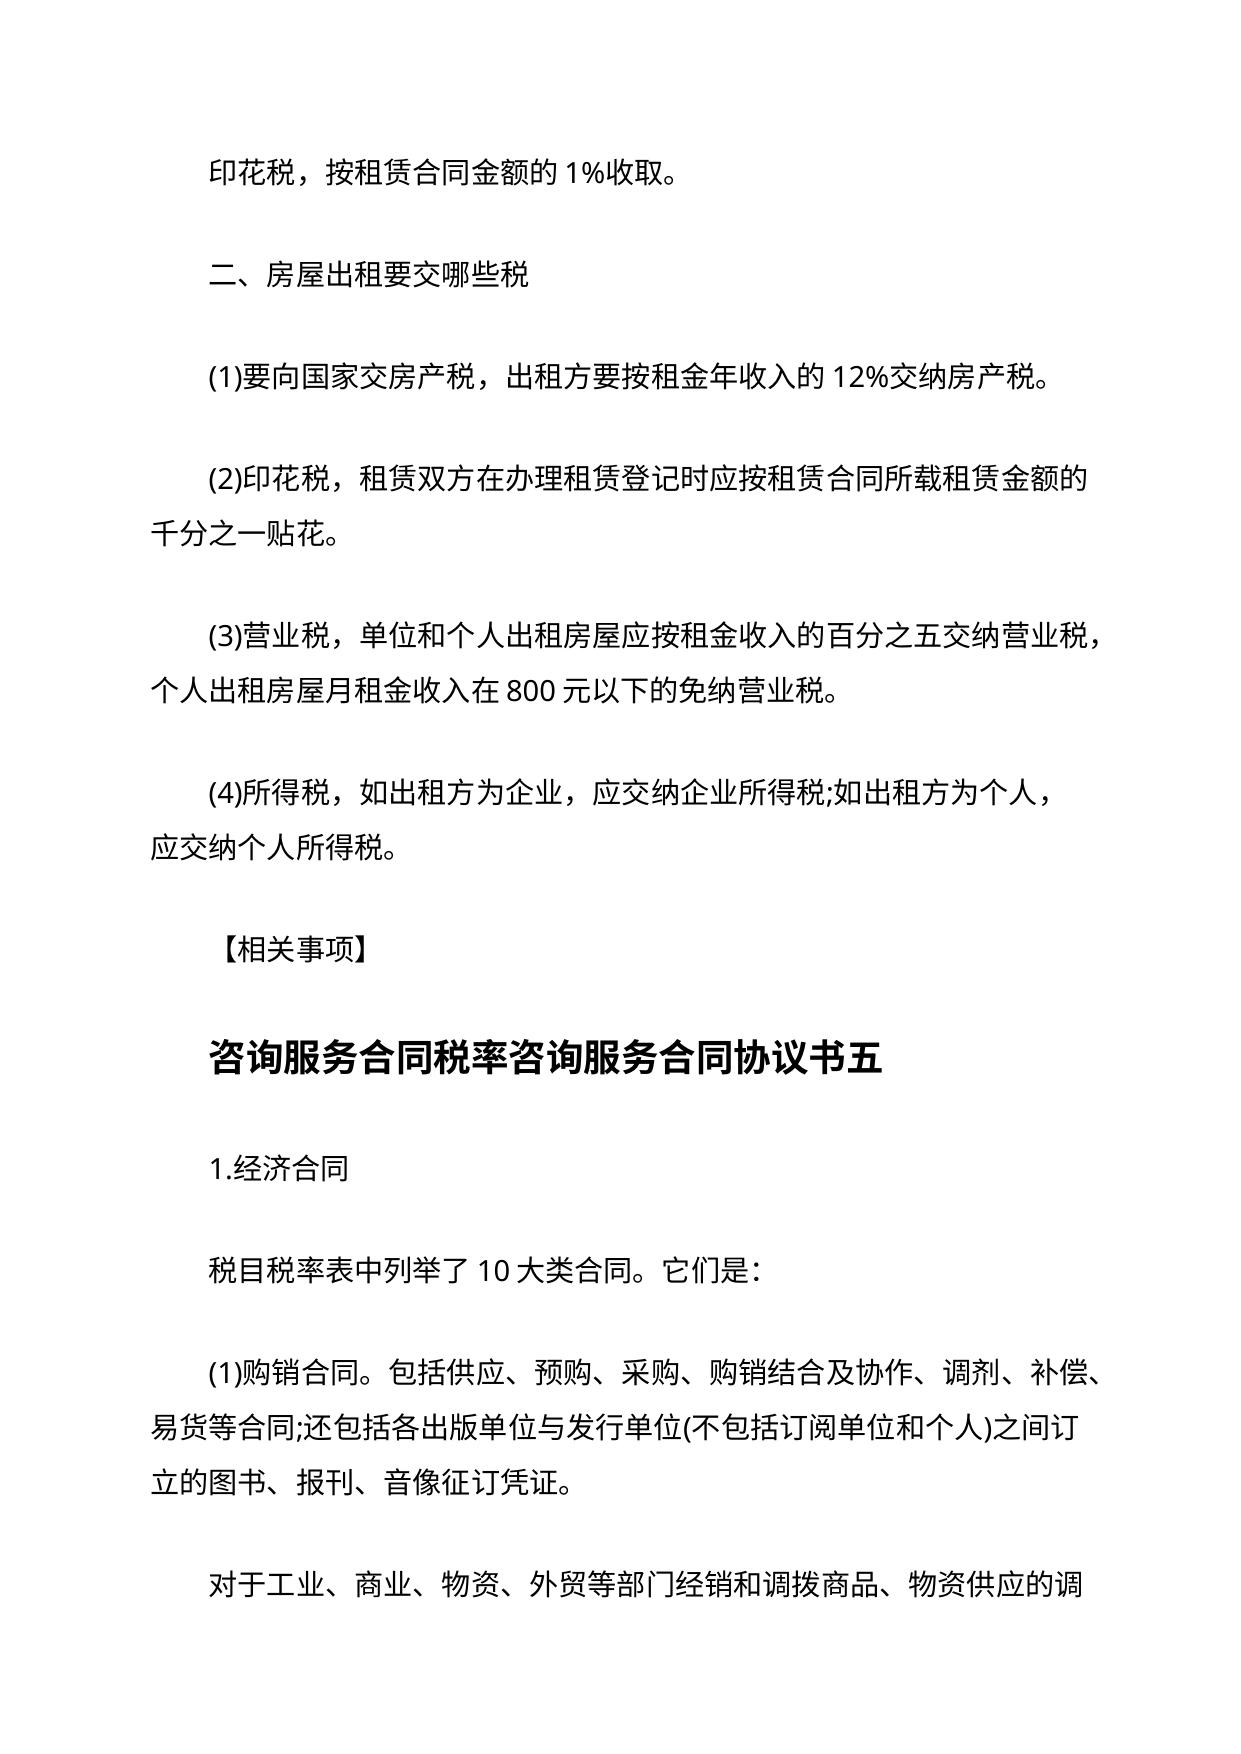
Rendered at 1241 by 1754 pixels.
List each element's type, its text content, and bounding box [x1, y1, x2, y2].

text (3)营业税，单位和个人出租房屋应按租金收入的百分之五交纳营业税，个人出租房屋月租金收入在800元以下的免纳营业税。 [150, 612, 1090, 710]
text 税目税率表中列举了10大类合同。它们是： [150, 1247, 1090, 1290]
text (1)要向国家交房产税，出租方要按租金年收入的12%交纳房产税。 [150, 354, 1090, 396]
text (4)所得税，如出租方为企业，应交纳企业所得税;如出租方为个人，应交纳个人所得税。 [150, 769, 1090, 867]
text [150, 1561, 1090, 1603]
text 1.经济合同 [150, 1145, 1090, 1188]
text 咨询服务合同税率咨询服务合同协议书五 [150, 1028, 1090, 1082]
text (1)购销合同。包括供应、预购、采购、购销结合及协作、调剂、补偿、易货等合同;还包括各出版单位与发行单位(不包括订阅单位和个人)之间订立的图书、报刊、音像征订凭证。 [150, 1349, 1090, 1502]
text 二、房屋出租要交哪些税 [150, 252, 1090, 294]
text 印花税，按租赁合同金额的1%收取。 [150, 150, 1090, 192]
text 【相关事项】 [150, 926, 1090, 968]
text (2)印花税，租赁双方在办理租赁登记时应按租赁合同所载租赁金额的千分之一贴花。 [150, 456, 1090, 553]
